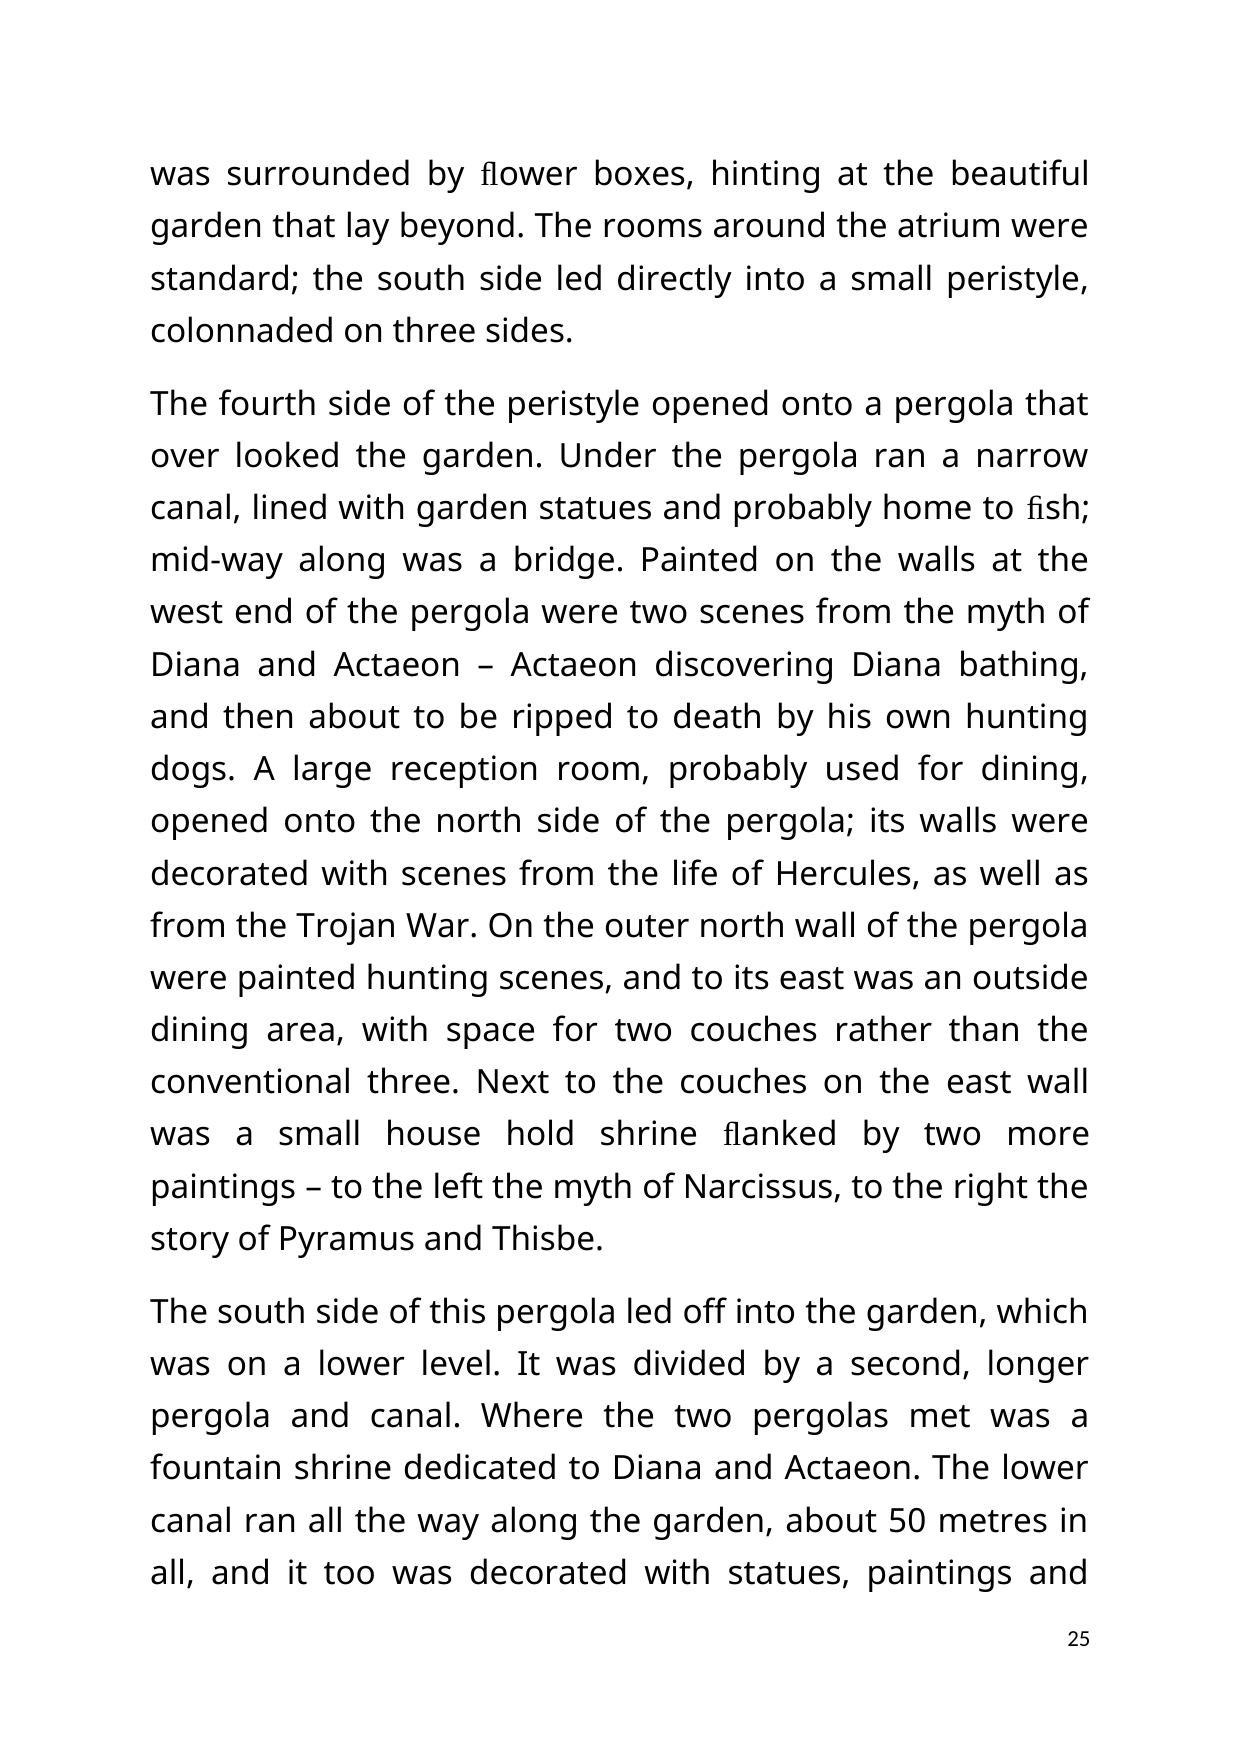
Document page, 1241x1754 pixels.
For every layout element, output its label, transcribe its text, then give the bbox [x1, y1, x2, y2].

text The fourth side of the peristyle opened onto a pergola that over looked the garden. Under the pergola ran a narrow canal, lined with garden statues and probably home to ﬁsh; mid-way along was a bridge. Painted on the walls at the west end of the pergola were two scenes from the myth of Diana and Actaeon – Actaeon discovering Diana bathing, and then about to be ripped to death by his own hunting dogs. A large reception room, probably used for dining, opened onto the north side of the pergola; its walls were decorated with scenes from the life of Hercules, as well as from the Trojan War. On the outer north wall of the pergola were painted hunting scenes, and to its east was an outside dining area, with space for two couches rather than the conventional three. Next to the couches on the east wall was a small house hold shrine ﬂanked by two more paintings – to the left the myth of Narcissus, to the right the story of Pyramus and Thisbe. [150, 379, 1090, 1260]
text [150, 150, 1090, 352]
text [150, 1288, 1090, 1594]
